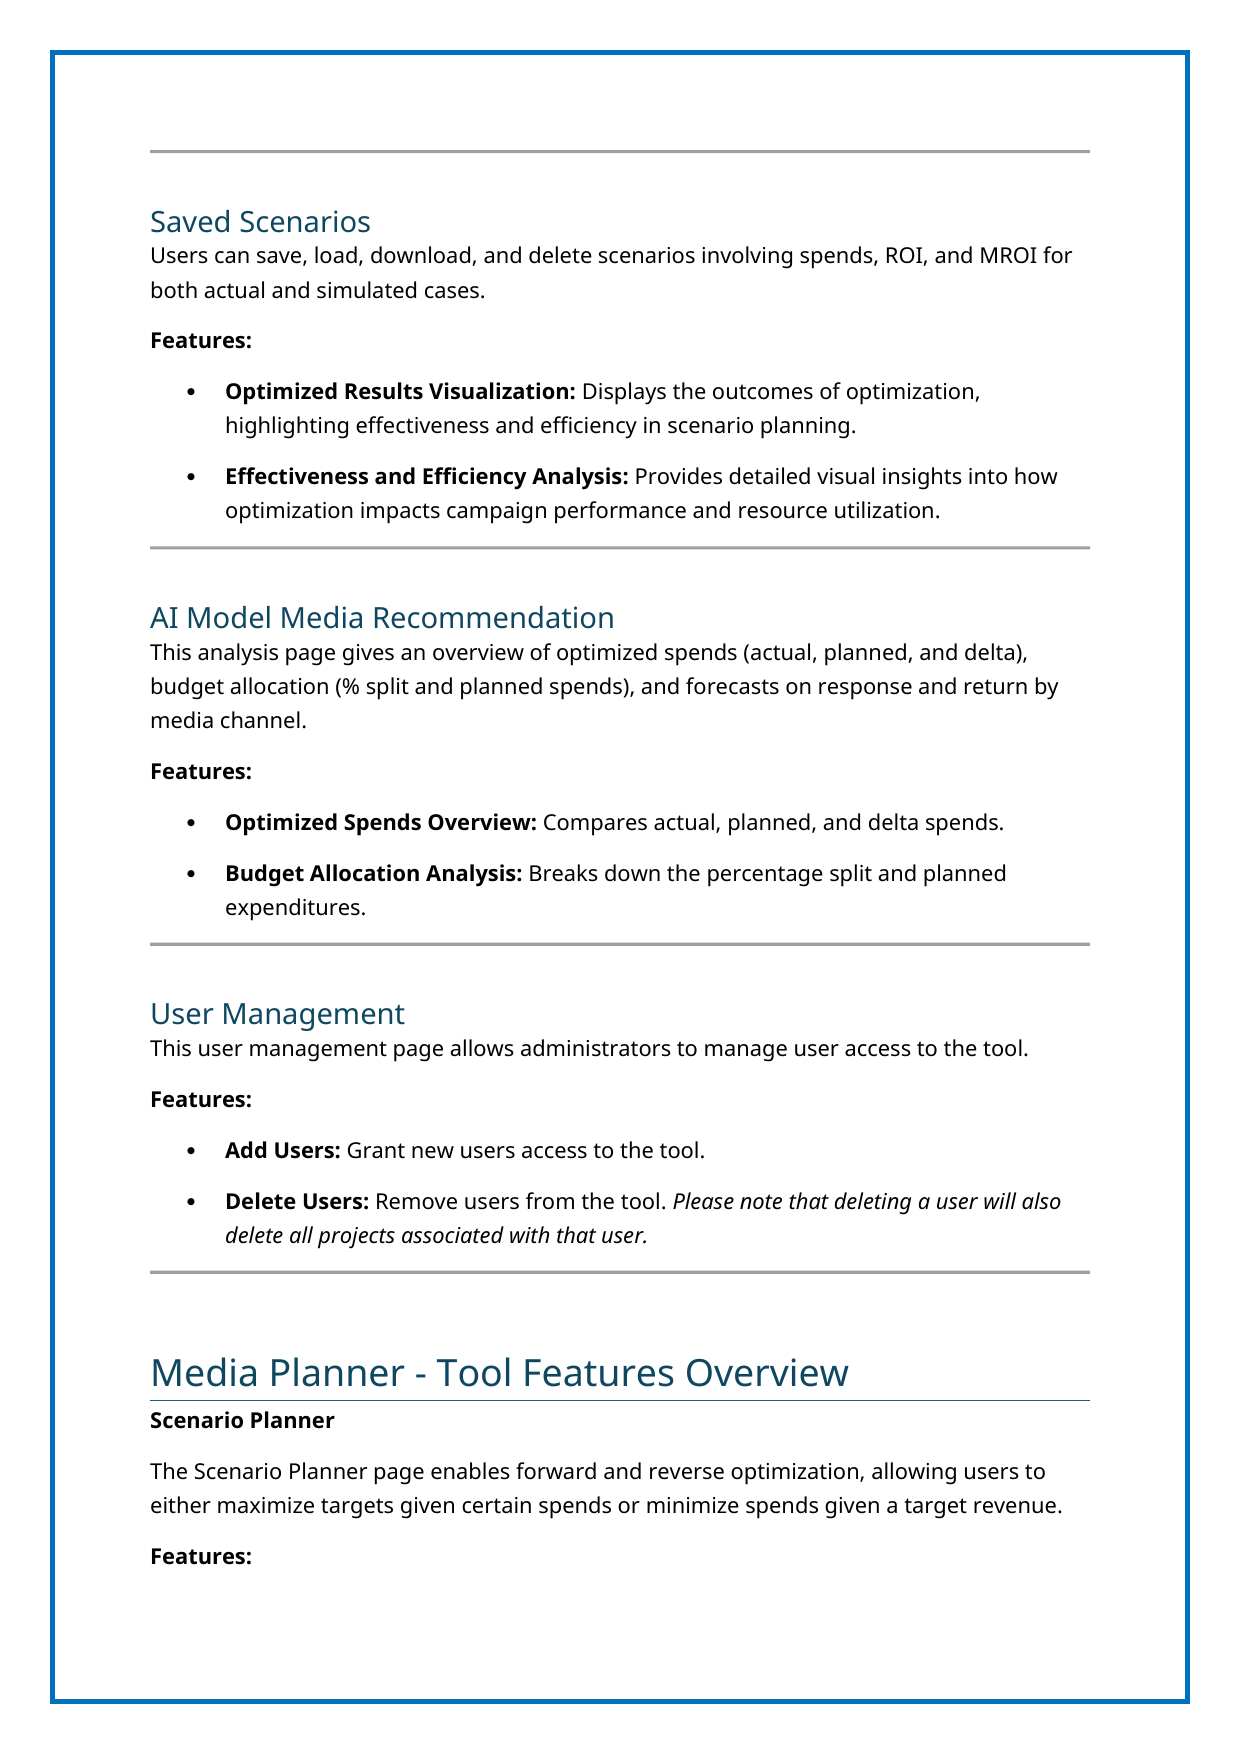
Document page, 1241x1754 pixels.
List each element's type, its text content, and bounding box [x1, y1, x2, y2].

text Features: [150, 326, 1090, 355]
text Features: [150, 1084, 1090, 1114]
list Budget Allocation Analysis: Breaks down the percentage split and planned expenditures. [187, 858, 1090, 922]
text Features: [150, 1541, 1090, 1571]
subtitle Saved Scenarios [150, 201, 1090, 241]
list Optimized Spends Overview: Compares actual, planned, and delta spends. [187, 807, 1090, 837]
text This analysis page gives an overview of optimized spends (actual, planned, and delta), budget allocation (% split and planned spends), and forecasts on response and return by media channel. [150, 637, 1090, 735]
list Delete Users: Remove users from the tool. Please note that deleting a user will also delete all projects associated with that user. [187, 1186, 1090, 1250]
list Effectiveness and Efficiency Analysis: Provides detailed visual insights into how optimization impacts campaign performance and resource utilization. [187, 461, 1090, 525]
text Features: [150, 756, 1090, 786]
text Users can save, load, download, and delete scenarios involving spends, ROI, and MROI for both actual and simulated cases. [150, 241, 1090, 304]
list Add Users: Grant new users access to the tool. [187, 1135, 1090, 1165]
list Optimized Results Visualization: Displays the outcomes of optimization, highlighting effectiveness and efficiency in scenario planning. [187, 376, 1090, 440]
text This user management page allows administrators to manage user access to the tool. [150, 1033, 1090, 1063]
subtitle Media Planner - Tool Features Overview [150, 1347, 1090, 1400]
text The Scenario Planner page enables forward and reverse optimization, allowing users to either maximize targets given certain spends or minimize spends given a target revenue. [150, 1456, 1090, 1520]
subtitle User Management [150, 993, 1090, 1033]
subtitle AI Model Media Recommendation [150, 597, 1090, 637]
text Scenario Planner [150, 1405, 1090, 1435]
